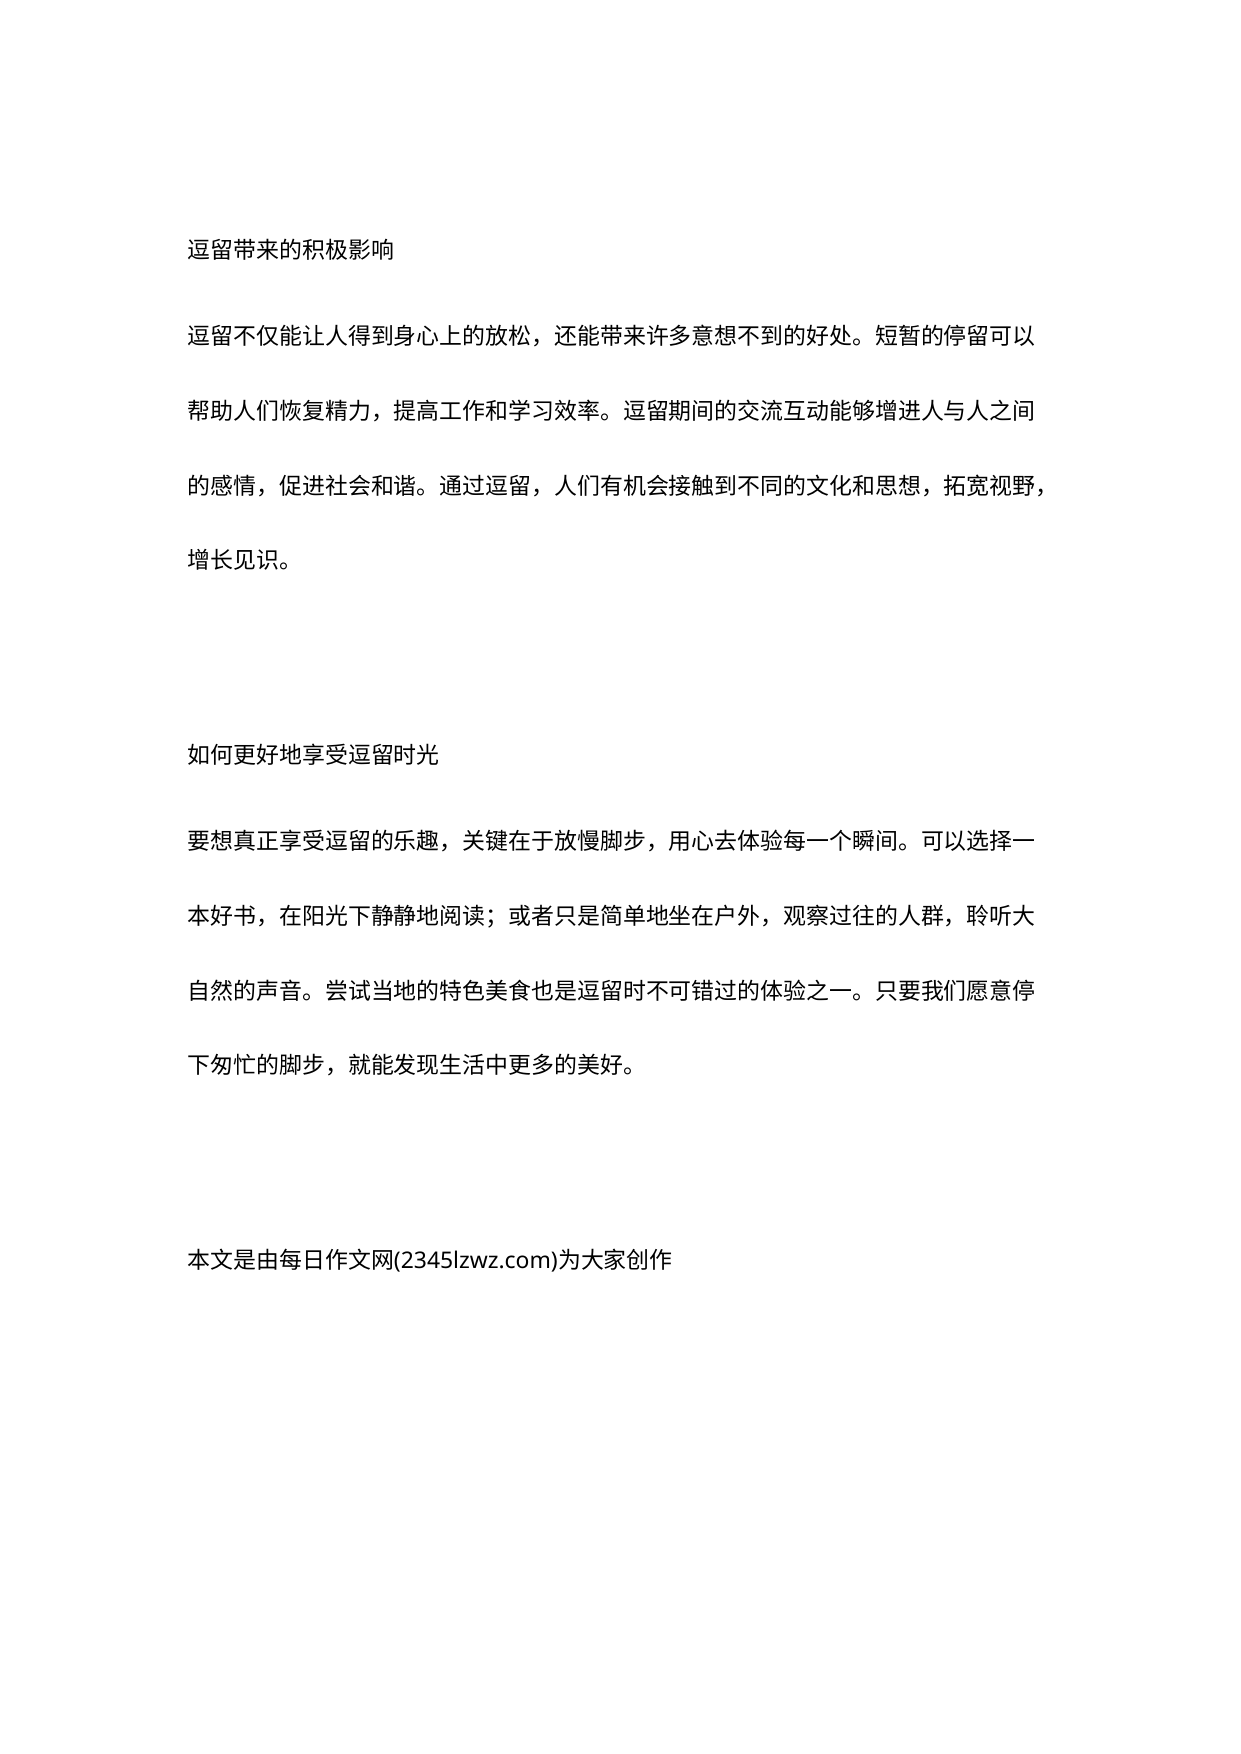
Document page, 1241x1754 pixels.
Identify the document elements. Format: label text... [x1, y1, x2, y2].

text 如何更好地享受逗留时光 [187, 721, 1053, 786]
text 本文是由每日作文网(2345lzwz.com)为大家创作 [187, 1226, 1053, 1291]
text 逗留不仅能让人得到身心上的放松，还能带来许多意想不到的好处。短暂的停留可以帮助人们恢复精力，提高工作和学习效率。逗留期间的交流互动能够增进人与人之间的感情，促进社会和谐。通过逗留，人们有机会接触到不同的文化和思想，拓宽视野，增长见识。 [187, 302, 1053, 591]
text 要想真正享受逗留的乐趣，关键在于放慢脚步，用心去体验每一个瞬间。可以选择一本好书，在阳光下静静地阅读；或者只是简单地坐在户外，观察过往的人群，聆听大自然的声音。尝试当地的特色美食也是逗留时不可错过的体验之一。只要我们愿意停下匆忙的脚步，就能发现生活中更多的美好。 [187, 807, 1053, 1096]
text 逗留带来的积极影响 [187, 216, 1053, 281]
